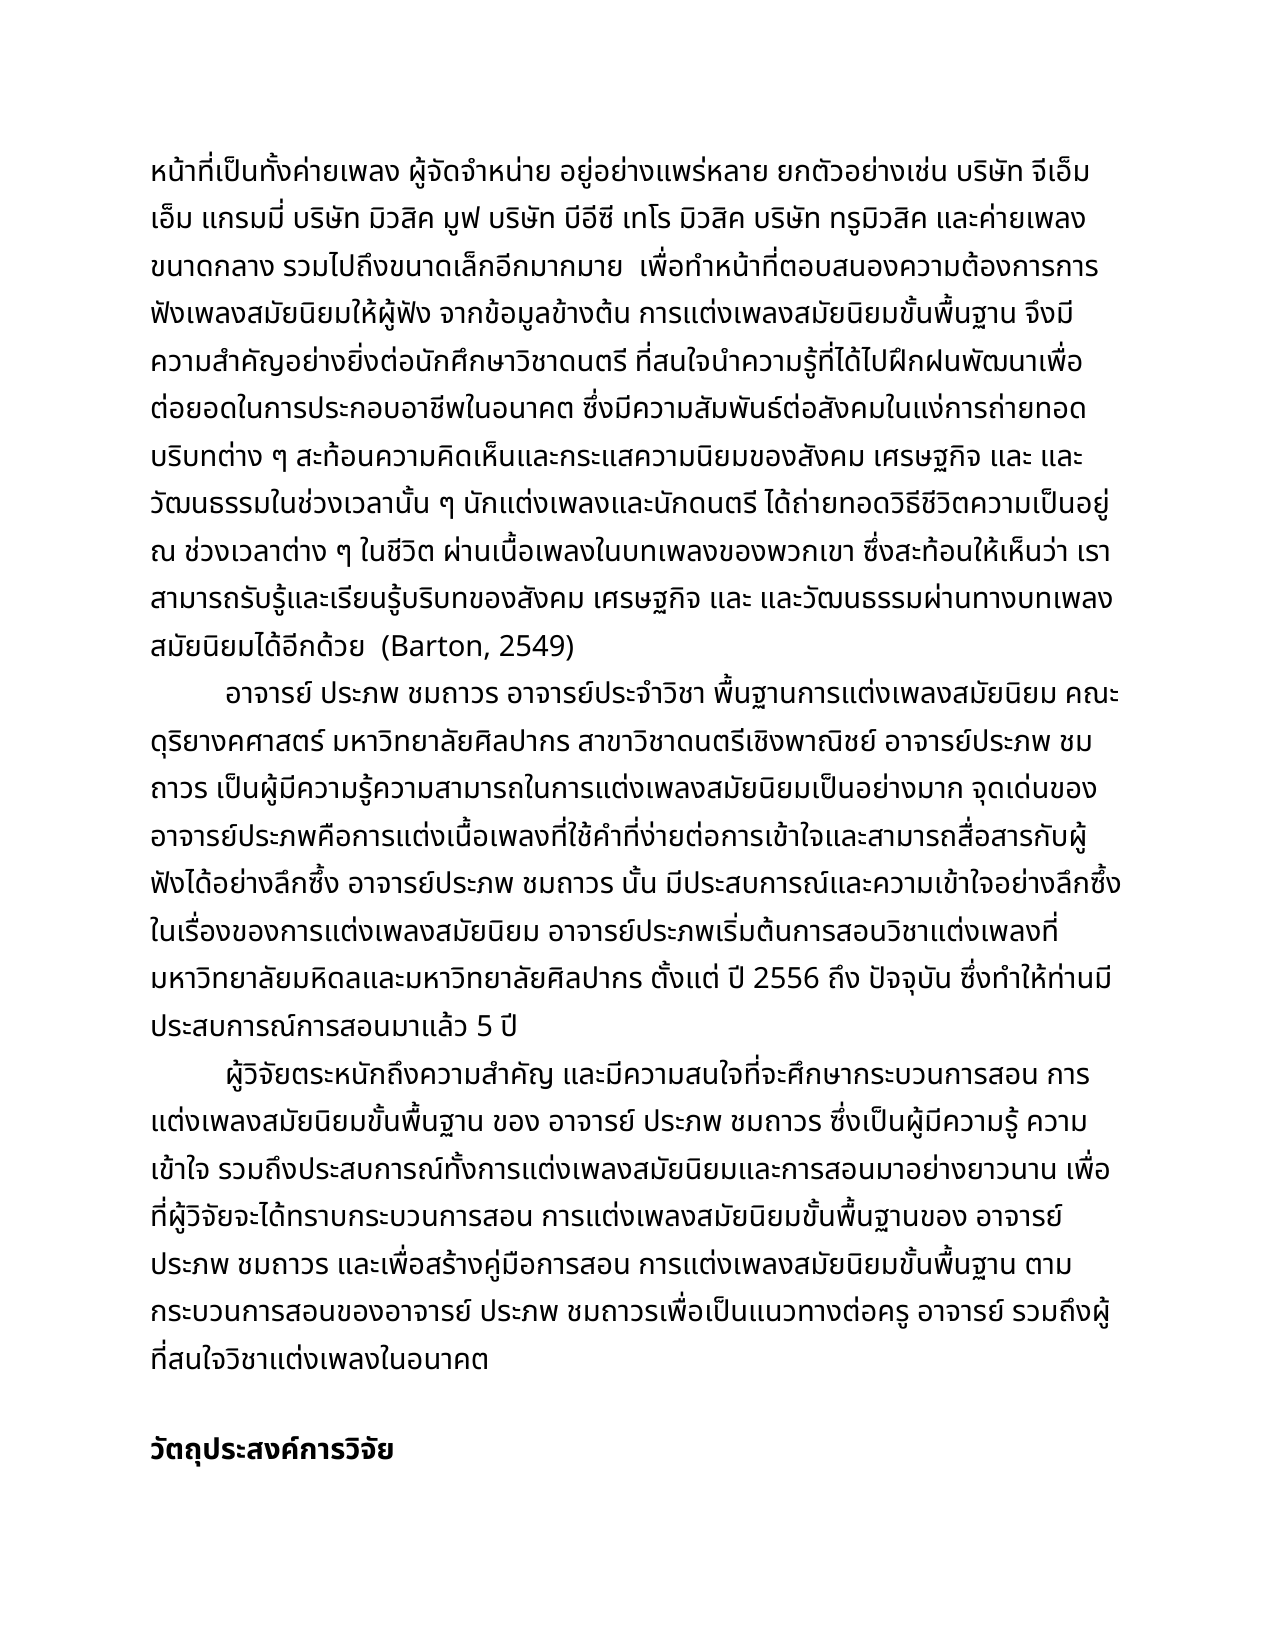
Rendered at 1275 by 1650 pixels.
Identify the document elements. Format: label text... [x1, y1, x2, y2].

text วัตถุประสงค์การวิจัย [150, 1429, 1125, 1473]
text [150, 150, 1125, 669]
text อาจารย์ ประภพ ชมถาวร อาจารย์ประจำวิชา พื้นฐานการแต่งเพลงสมัยนิยม คณะดุริยางคศาสตร์ มหาวิทยาลัยศิลปากร สาขาวิชาดนตรีเชิงพาณิชย์ อาจารย์ประภพ ชมถาวร เป็นผู้มีความรู้ความสามารถในการแต่งเพลงสมัยนิยมเป็นอย่างมาก จุดเด่นของอาจารย์ประภพคือการแต่งเนื้อเพลงที่ใช้คำที่ง่ายต่อการเข้าใจและสามารถสื่อสารกับผู้ฟังได้อย่างลึกซึ้ง อาจารย์ประภพ ชมถาวร นั้น มีประสบการณ์และความเข้าใจอย่างลึกซึ้งในเรื่องของการแต่งเพลงสมัยนิยม อาจารย์ประภพเริ่มต้นการสอนวิชาแต่งเพลงที่มหาวิทยาลัยมหิดลและมหาวิทยาลัยศิลปากร ตั้งแต่ ปี 2556 ถึง ปัจจุบัน ซึ่งทำให้ท่านมีประสบการณ์การสอนมาแล้ว 5 ปี [150, 673, 1125, 1050]
text ผู้วิจัยตระหนักถึงความสำคัญ และมีความสนใจที่จะศึกษากระบวนการสอน การแต่งเพลงสมัยนิยมขั้นพื้นฐาน ของ อาจารย์ ประภพ ชมถาวร ซึ่งเป็นผู้มีความรู้ ความเข้าใจ รวมถึงประสบการณ์ทั้งการแต่งเพลงสมัยนิยมและการสอนมาอย่างยาวนาน เพื่อที่ผู้วิจัยจะได้ทราบกระบวนการสอน การแต่งเพลงสมัยนิยมขั้นพื้นฐานของ อาจารย์ ประภพ ชมถาวร และเพื่อสร้างคู่มือการสอน การแต่งเพลงสมัยนิยมขั้นพื้นฐาน ตามกระบวนการสอนของอาจารย์ ประภพ ชมถาวรเพื่อเป็นแนวทางต่อครู อาจารย์ รวมถึงผู้ที่สนใจวิชาแต่งเพลงในอนาคต [150, 1053, 1125, 1382]
